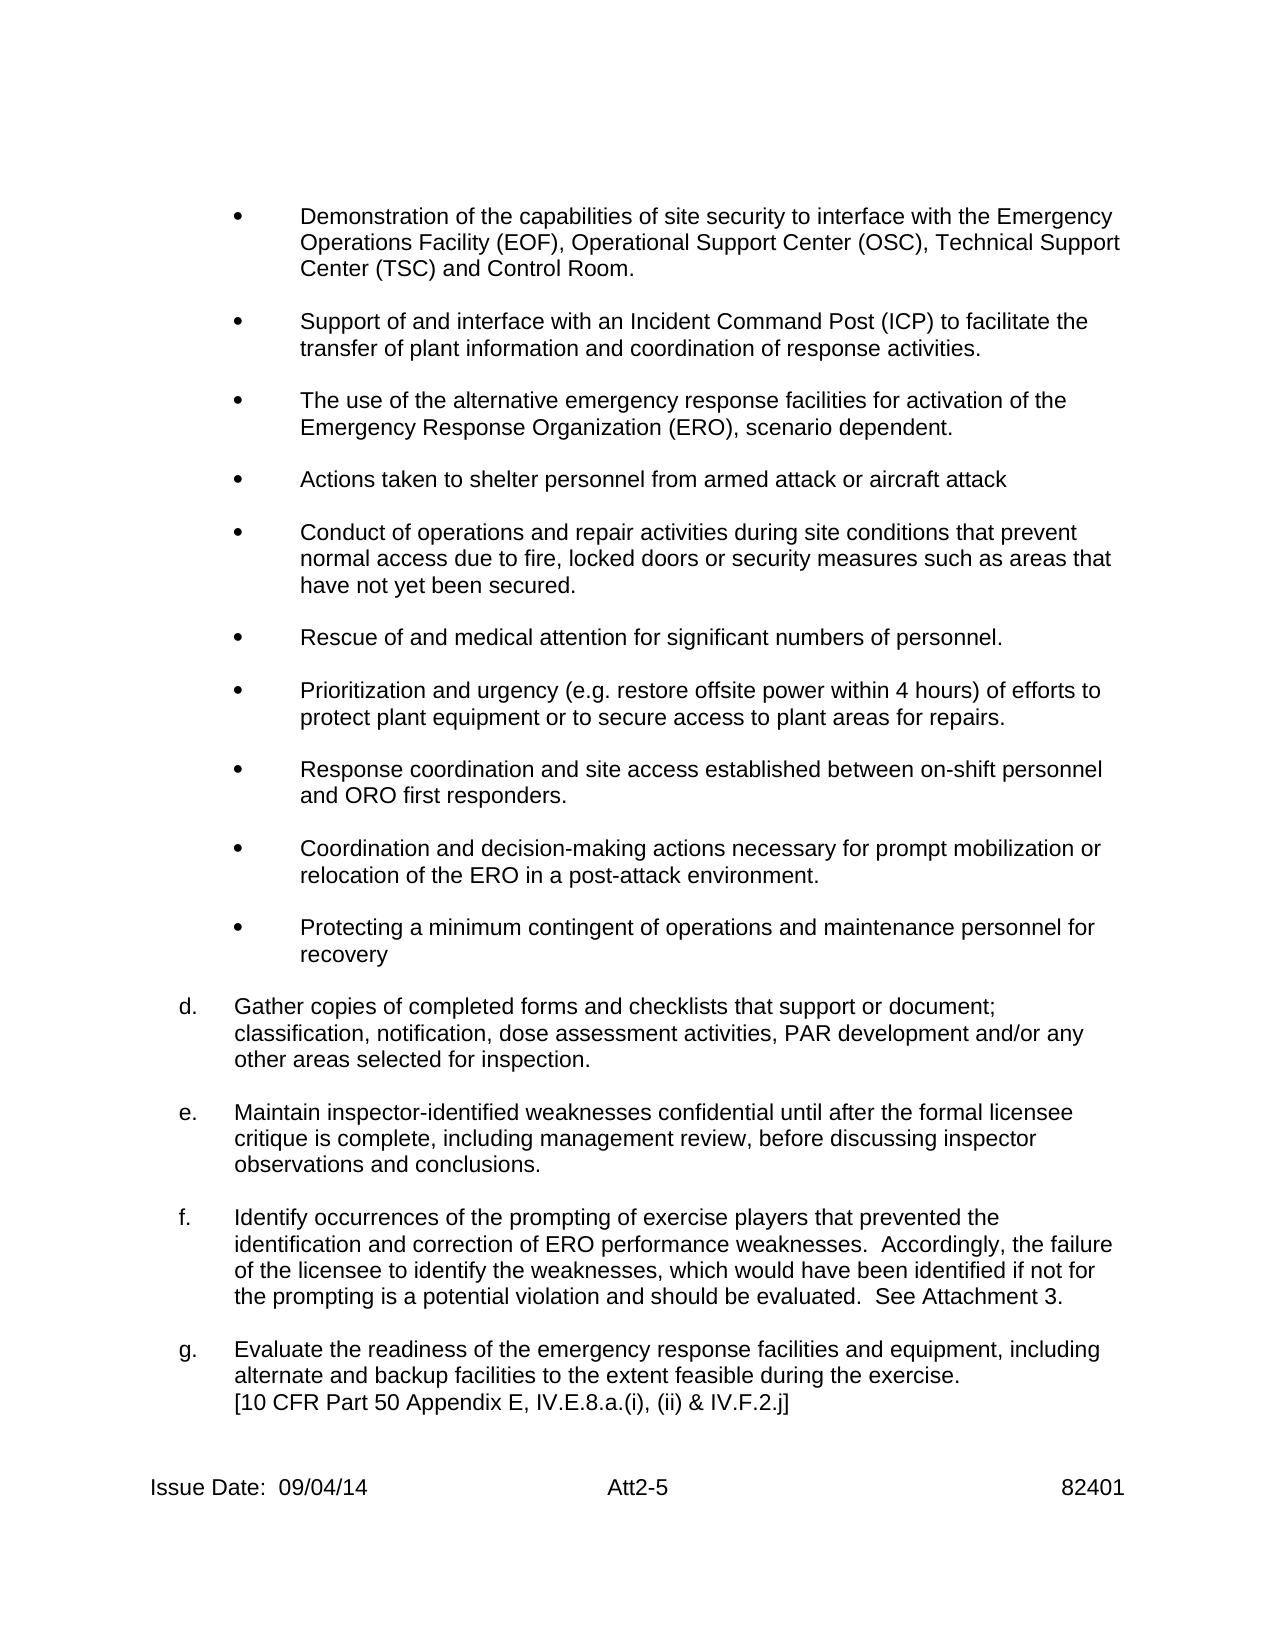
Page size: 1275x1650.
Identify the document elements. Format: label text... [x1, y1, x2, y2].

list Identify occurrences of the prompting of exercise players that prevented the identification and correction of ERO performance weaknesses. Accordingly, the failure of the licensee to identify the weaknesses, which would have been identified if not for the prompting is a potential violation and should be evaluated. See Attachment 3. [178, 1204, 1125, 1309]
list Gather copies of completed forms and checklists that support or document; classification, notification, dose assessment activities, PAR development and/or any other areas selected for inspection. [178, 993, 1125, 1072]
list Coordination and decision-making actions necessary for prompt mobilization or relocation of the ERO in a post-attack environment. [234, 835, 1125, 888]
list Protecting a minimum contingent of operations and maintenance personnel for recovery [234, 914, 1125, 967]
list Maintain inspector-identified weaknesses confidential until after the formal licensee critique is complete, including management review, before discussing inspector observations and conclusions. [178, 1099, 1125, 1178]
list Demonstration of the capabilities of site security to interface with the Emergency Operations Facility (EOF), Operational Support Center (OSC), Technical Support Center (TSC) and Control Room. [234, 203, 1125, 282]
list Evaluate the readiness of the emergency response facilities and equipment, including alternate and backup facilities to the extent feasible during the exercise. [178, 1336, 1125, 1389]
list Rescue of and medical attention for significant numbers of personnel. [234, 624, 1125, 651]
text [10 CFR Part 50 Appendix E, IV.E.8.a.(i), (ii) & IV.F.2.j] [234, 1389, 1125, 1415]
list Actions taken to shelter personnel from armed attack or aircraft attack [234, 466, 1125, 493]
list Prioritization and urgency (e.g. restore offsite power within 4 hours) of efforts to protect plant equipment or to secure access to plant areas for repairs. [234, 677, 1125, 730]
list The use of the alternative emergency response facilities for activation of the Emergency Response Organization (ERO), scenario dependent. [234, 387, 1125, 440]
list Support of and interface with an Incident Command Post (ICP) to facilitate the transfer of plant information and coordination of response activities. [234, 308, 1125, 361]
list Conduct of operations and repair activities during site conditions that prevent normal access due to fire, locked doors or security measures such as areas that have not yet been secured. [234, 519, 1125, 598]
list Response coordination and site access established between on-shift personnel and ORO first responders. [234, 756, 1125, 809]
